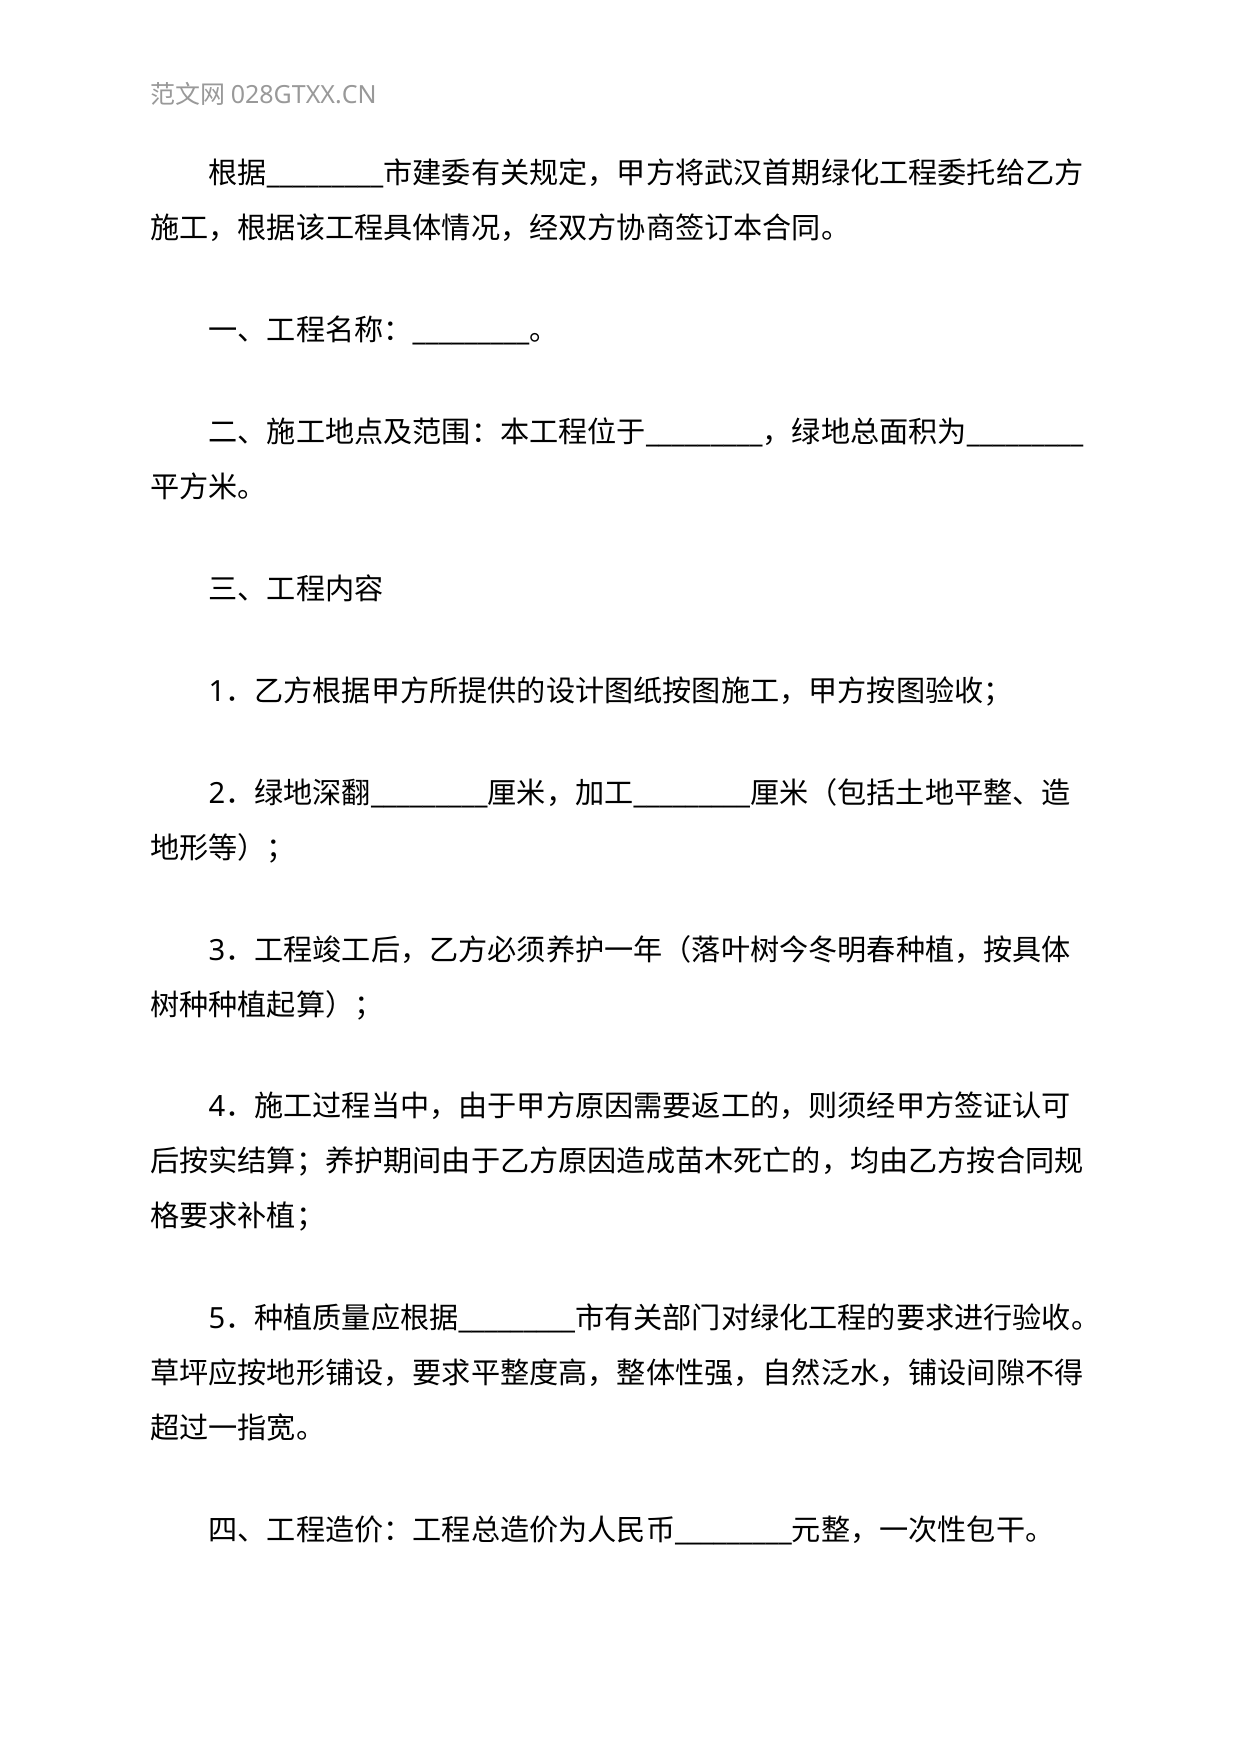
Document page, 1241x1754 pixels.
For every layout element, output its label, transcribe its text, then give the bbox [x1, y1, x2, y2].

text 5．种植质量应根据_________市有关部门对绿化工程的要求进行验收。草坪应按地形铺设，要求平整度高，整体性强，自然泛水，铺设间隙不得超过一指宽。 [150, 1294, 1090, 1447]
text 3．工程竣工后，乙方必须养护一年（落叶树今冬明春种植，按具体树种种植起算）； [150, 926, 1090, 1023]
text 一、工程名称：_________。 [150, 307, 1090, 349]
text 根据_________市建委有关规定，甲方将武汉首期绿化工程委托给乙方施工，根据该工程具体情况，经双方协商签订本合同。 [150, 150, 1090, 247]
text 2．绿地深翻_________厘米，加工_________厘米（包括土地平整、造地形等）； [150, 769, 1090, 867]
text 四、工程造价：工程总造价为人民币_________元整，一次性包干。 [150, 1506, 1090, 1548]
text 三、工程内容 [150, 566, 1090, 608]
text 4．施工过程当中，由于甲方原因需要返工的，则须经甲方签证认可后按实结算；养护期间由于乙方原因造成苗木死亡的，均由乙方按合同规格要求补植； [150, 1083, 1090, 1235]
text 二、施工地点及范围：本工程位于_________，绿地总面积为_________平方米。 [150, 409, 1090, 506]
text 1．乙方根据甲方所提供的设计图纸按图施工，甲方按图验收； [150, 667, 1090, 710]
